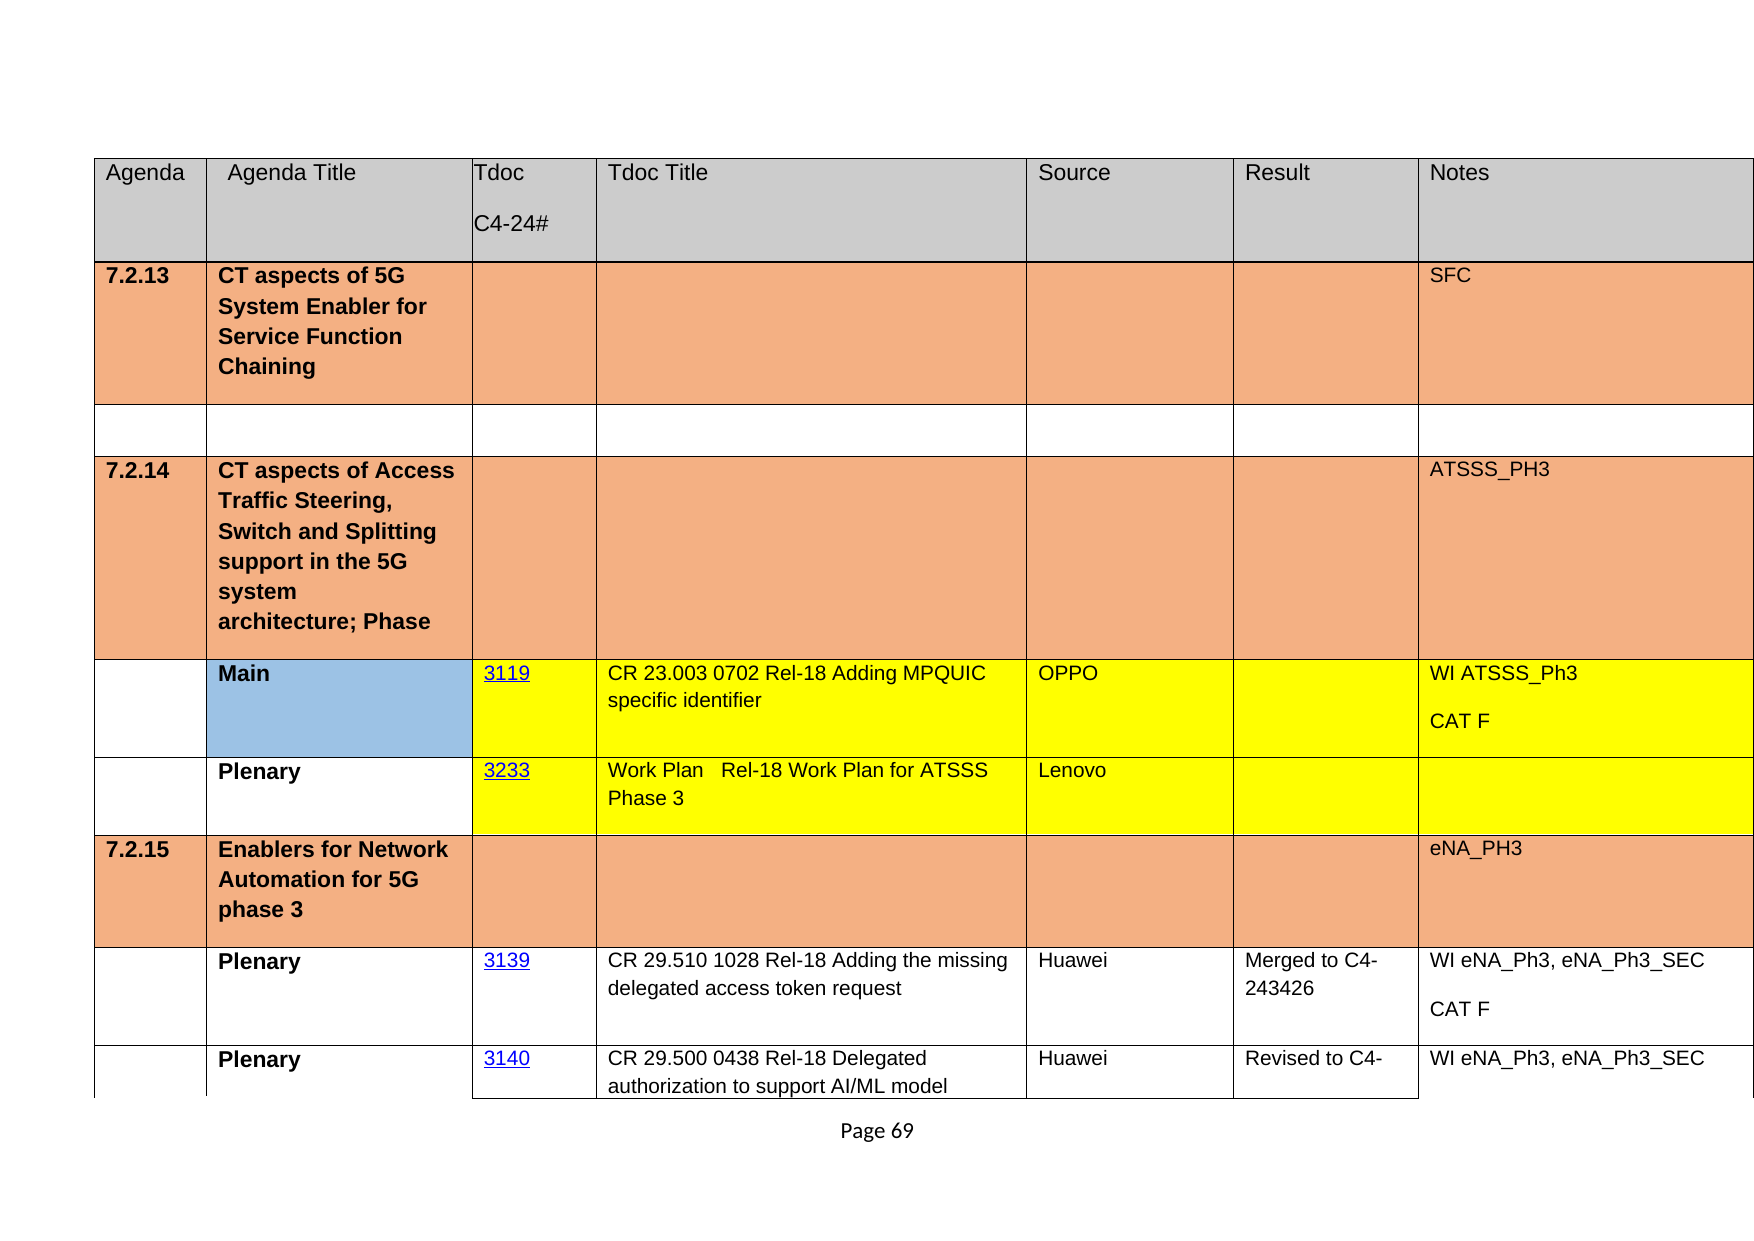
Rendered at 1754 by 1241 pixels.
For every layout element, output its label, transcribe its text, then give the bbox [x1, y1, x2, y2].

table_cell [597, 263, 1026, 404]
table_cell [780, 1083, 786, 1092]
table_header Source [1027, 159, 1233, 261]
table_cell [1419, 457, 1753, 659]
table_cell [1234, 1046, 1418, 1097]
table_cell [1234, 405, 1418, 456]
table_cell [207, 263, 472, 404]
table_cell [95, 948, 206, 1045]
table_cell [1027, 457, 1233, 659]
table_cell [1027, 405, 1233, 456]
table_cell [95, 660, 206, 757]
table_header Result [1234, 159, 1418, 261]
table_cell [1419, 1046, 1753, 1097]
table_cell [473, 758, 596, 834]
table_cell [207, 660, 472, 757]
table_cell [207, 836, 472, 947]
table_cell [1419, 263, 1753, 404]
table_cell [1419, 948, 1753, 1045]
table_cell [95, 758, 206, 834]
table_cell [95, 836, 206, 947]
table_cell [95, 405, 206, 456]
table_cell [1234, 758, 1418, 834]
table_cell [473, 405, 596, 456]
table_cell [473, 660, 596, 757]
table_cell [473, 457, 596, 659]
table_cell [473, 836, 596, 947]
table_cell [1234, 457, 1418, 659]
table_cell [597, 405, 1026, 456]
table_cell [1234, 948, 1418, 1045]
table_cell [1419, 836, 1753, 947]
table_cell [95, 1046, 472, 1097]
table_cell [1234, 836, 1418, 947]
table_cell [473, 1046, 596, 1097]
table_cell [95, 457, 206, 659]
table_header Tdoc Title [597, 159, 1026, 261]
table_header Agenda Title [207, 159, 472, 261]
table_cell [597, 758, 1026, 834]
table_header Notes [1419, 159, 1753, 261]
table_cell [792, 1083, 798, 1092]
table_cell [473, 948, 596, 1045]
table_header Agenda [95, 159, 206, 261]
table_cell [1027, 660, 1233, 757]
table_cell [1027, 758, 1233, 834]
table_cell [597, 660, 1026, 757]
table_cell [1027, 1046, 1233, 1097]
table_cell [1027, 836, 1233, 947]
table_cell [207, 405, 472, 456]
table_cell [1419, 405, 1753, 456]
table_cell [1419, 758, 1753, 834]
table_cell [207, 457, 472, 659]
table_header Tdoc C4-24# [473, 159, 596, 261]
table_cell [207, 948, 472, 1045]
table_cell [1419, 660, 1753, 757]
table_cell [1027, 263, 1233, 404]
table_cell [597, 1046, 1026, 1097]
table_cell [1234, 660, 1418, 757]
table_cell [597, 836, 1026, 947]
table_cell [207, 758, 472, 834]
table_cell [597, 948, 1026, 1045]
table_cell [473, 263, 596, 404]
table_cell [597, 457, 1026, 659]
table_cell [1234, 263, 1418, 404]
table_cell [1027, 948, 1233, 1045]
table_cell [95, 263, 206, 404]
